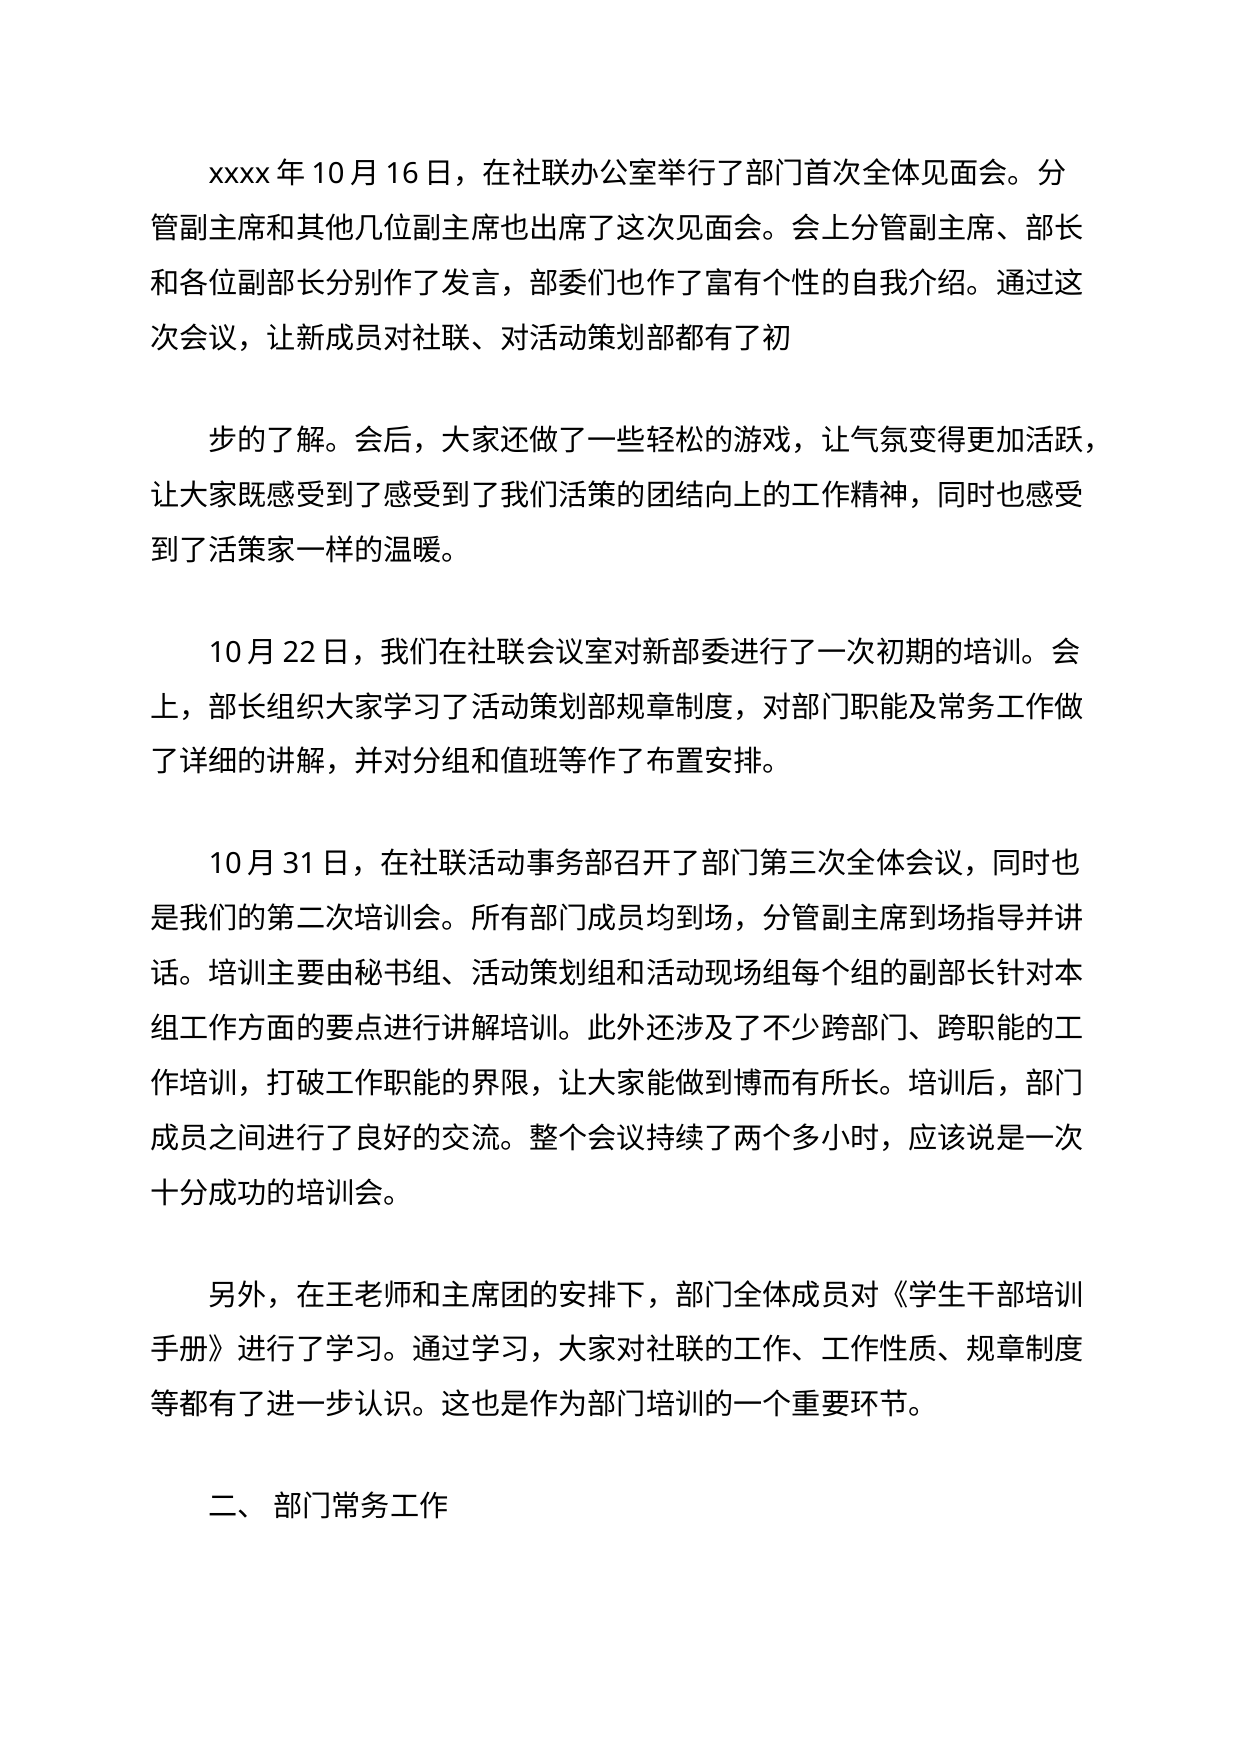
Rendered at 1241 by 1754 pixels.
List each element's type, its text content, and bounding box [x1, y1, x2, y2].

text xxxx年10月16日，在社联办公室举行了部门首次全体见面会。分管副主席和其他几位副主席也出席了这次见面会。会上分管副主席、部长和各位副部长分别作了发言，部委们也作了富有个性的自我介绍。通过这次会议，让新成员对社联、对活动策划部都有了初 [150, 150, 1090, 357]
text 二、 部门常务工作 [150, 1483, 1090, 1525]
text 另外，在王老师和主席团的安排下，部门全体成员对《学生干部培训手册》进行了学习。通过学习，大家对社联的工作、工作性质、规章制度等都有了进一步认识。这也是作为部门培训的一个重要环节。 [150, 1271, 1090, 1423]
text 步的了解。会后，大家还做了一些轻松的游戏，让气氛变得更加活跃，让大家既感受到了感受到了我们活策的团结向上的工作精神，同时也感受到了活策家一样的温暖。 [150, 417, 1090, 569]
text 10月31日，在社联活动事务部召开了部门第三次全体会议，同时也是我们的第二次培训会。所有部门成员均到场，分管副主席到场指导并讲话。培训主要由秘书组、活动策划组和活动现场组每个组的副部长针对本组工作方面的要点进行讲解培训。此外还涉及了不少跨部门、跨职能的工作培训，打破工作职能的界限，让大家能做到博而有所长。培训后，部门成员之间进行了良好的交流。整个会议持续了两个多小时，应该说是一次十分成功的培训会。 [150, 840, 1090, 1212]
text 10月22日，我们在社联会议室对新部委进行了一次初期的培训。会上，部长组织大家学习了活动策划部规章制度，对部门职能及常务工作做了详细的讲解，并对分组和值班等作了布置安排。 [150, 628, 1090, 780]
